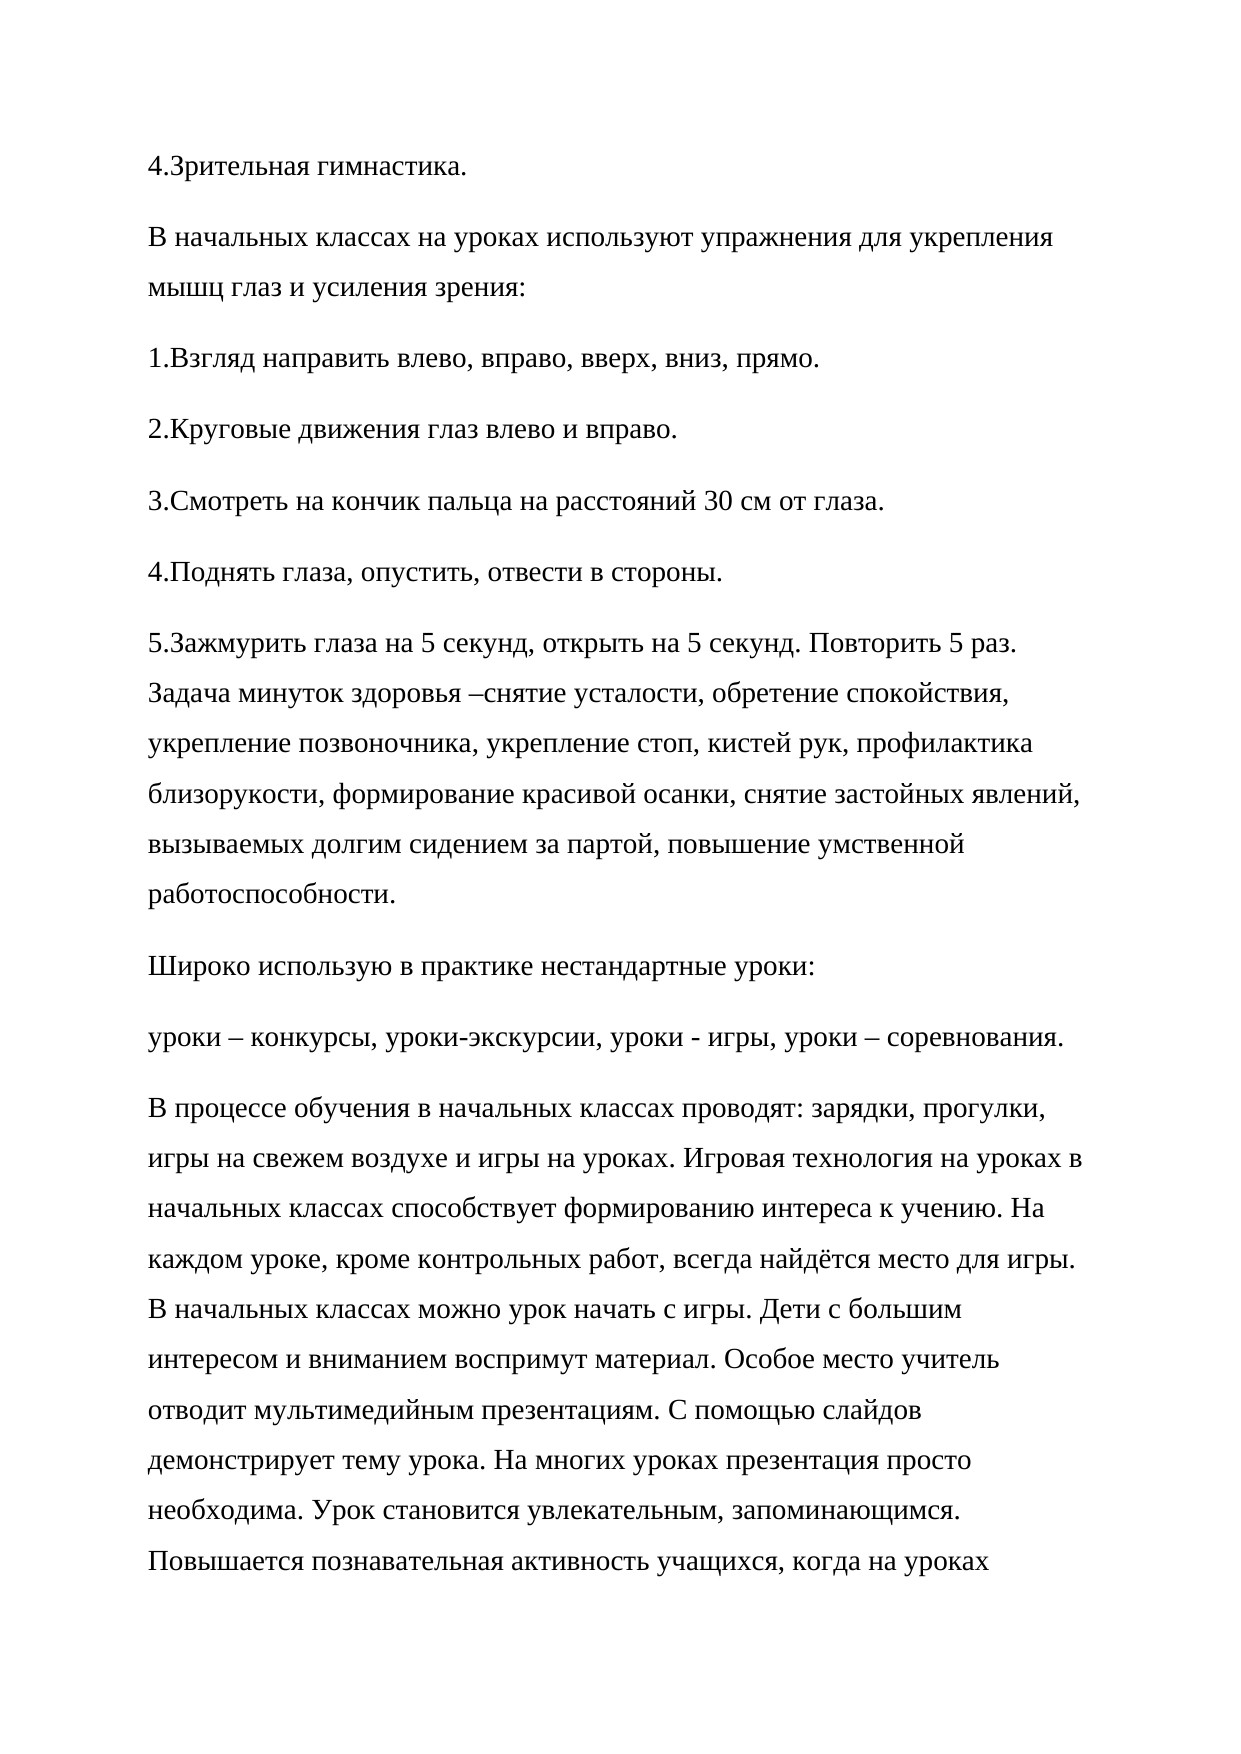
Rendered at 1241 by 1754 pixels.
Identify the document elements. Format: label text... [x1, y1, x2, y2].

text 5.Зажмурить глаза на 5 секунд, открыть на 5 секунд. Повторить 5 раз. Задача минуток здоровья –снятие усталости, обретение спокойствия, укрепление позвоночника, укрепление стоп, кистей рук, профилактика близорукости, формирование красивой осанки, снятие застойных явлений, вызываемых долгим сидением за партой, повышение умственной работоспособности. [148, 625, 1092, 910]
text 2.Круговые движения глаз влево и вправо. [148, 411, 1092, 445]
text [148, 1090, 1092, 1576]
text 3.Смотреть на кончик пальца на расстояний 30 см от глаза. [148, 483, 1092, 516]
text Широко использую в практике нестандартные уроки: [148, 948, 1092, 981]
text В начальных классах на уроках используют упражнения для укрепления мышц глаз и усиления зрения: [148, 219, 1092, 303]
text 4.Поднять глаза, опустить, отвести в стороны. [148, 554, 1092, 587]
text 1.Взгляд направить влево, вправо, вверх, вниз, прямо. [148, 340, 1092, 374]
text 4.Зрительная гимнастика. [148, 148, 1092, 181]
text уроки – конкурсы, уроки-экскурсии, уроки - игры, уроки – соревнования. [148, 1019, 1092, 1052]
